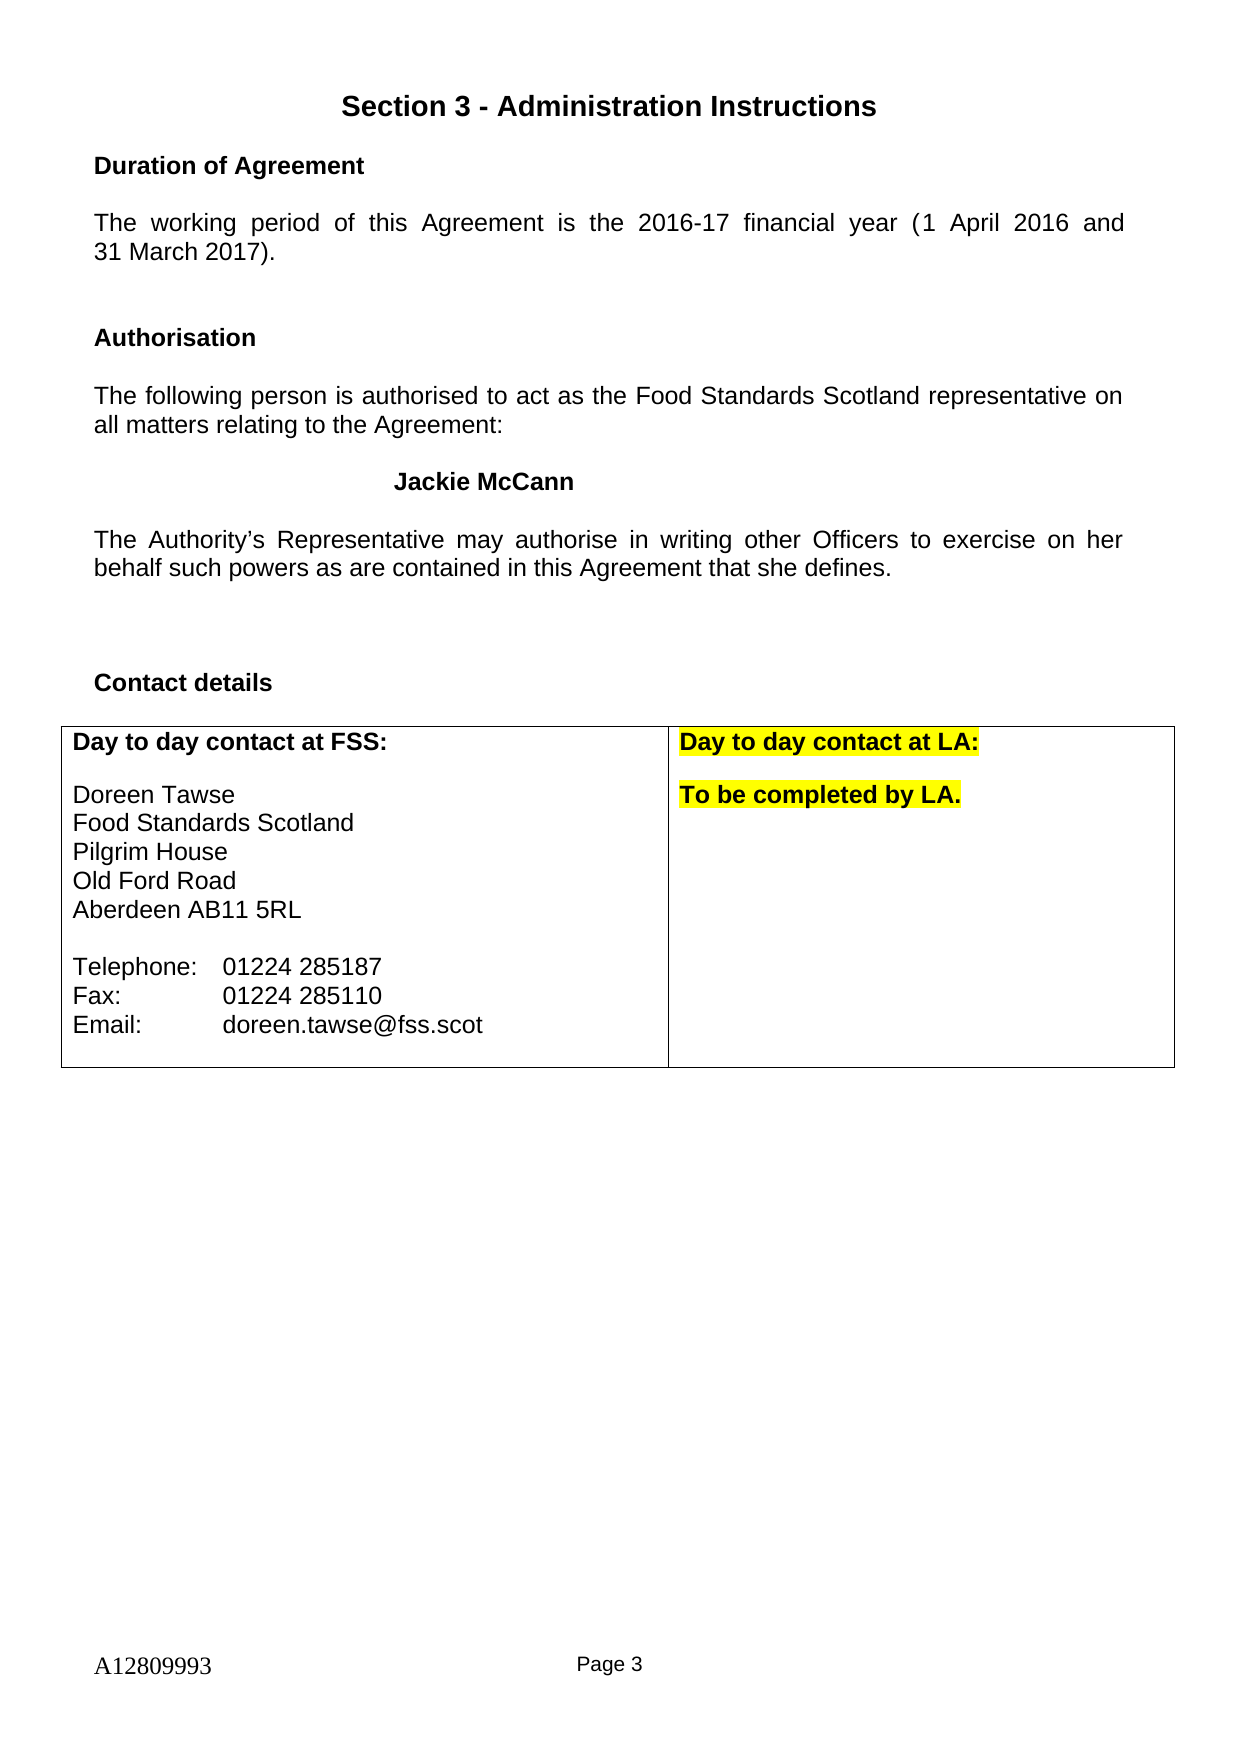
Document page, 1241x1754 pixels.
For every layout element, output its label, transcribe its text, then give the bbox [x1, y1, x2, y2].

text The working period of this Agreement is the 2016-17 financial year (1 April 2016 and 31 March 2017). [94, 208, 1125, 266]
subtitle Section 3 - Administration Instructions [94, 89, 1125, 122]
table_header Day to day contact at LA: To be completed by LA. [669, 727, 1174, 1067]
text The Authority’s Representative may authorise in writing other Officers to exercise on her behalf such powers as are contained in this Agreement that she defines. [94, 525, 1125, 582]
subtitle Authorisation [94, 323, 1125, 352]
text Jackie McCann [94, 467, 1125, 496]
text Contact details [94, 668, 1125, 697]
text The following person is authorised to act as the Food Standards Scotland representative on all matters relating to the Agreement: [94, 381, 1125, 438]
table_header Day to day contact at FSS: Doreen Tawse Food Standards Scotland Pilgrim House Old Ford Road Aberdeen AB11 5RL Telephone: 01224 285187 Fax: 01224 285110 Email: doreen.tawse@fss.scot [62, 727, 668, 1067]
subtitle Duration of Agreement [94, 151, 1125, 180]
